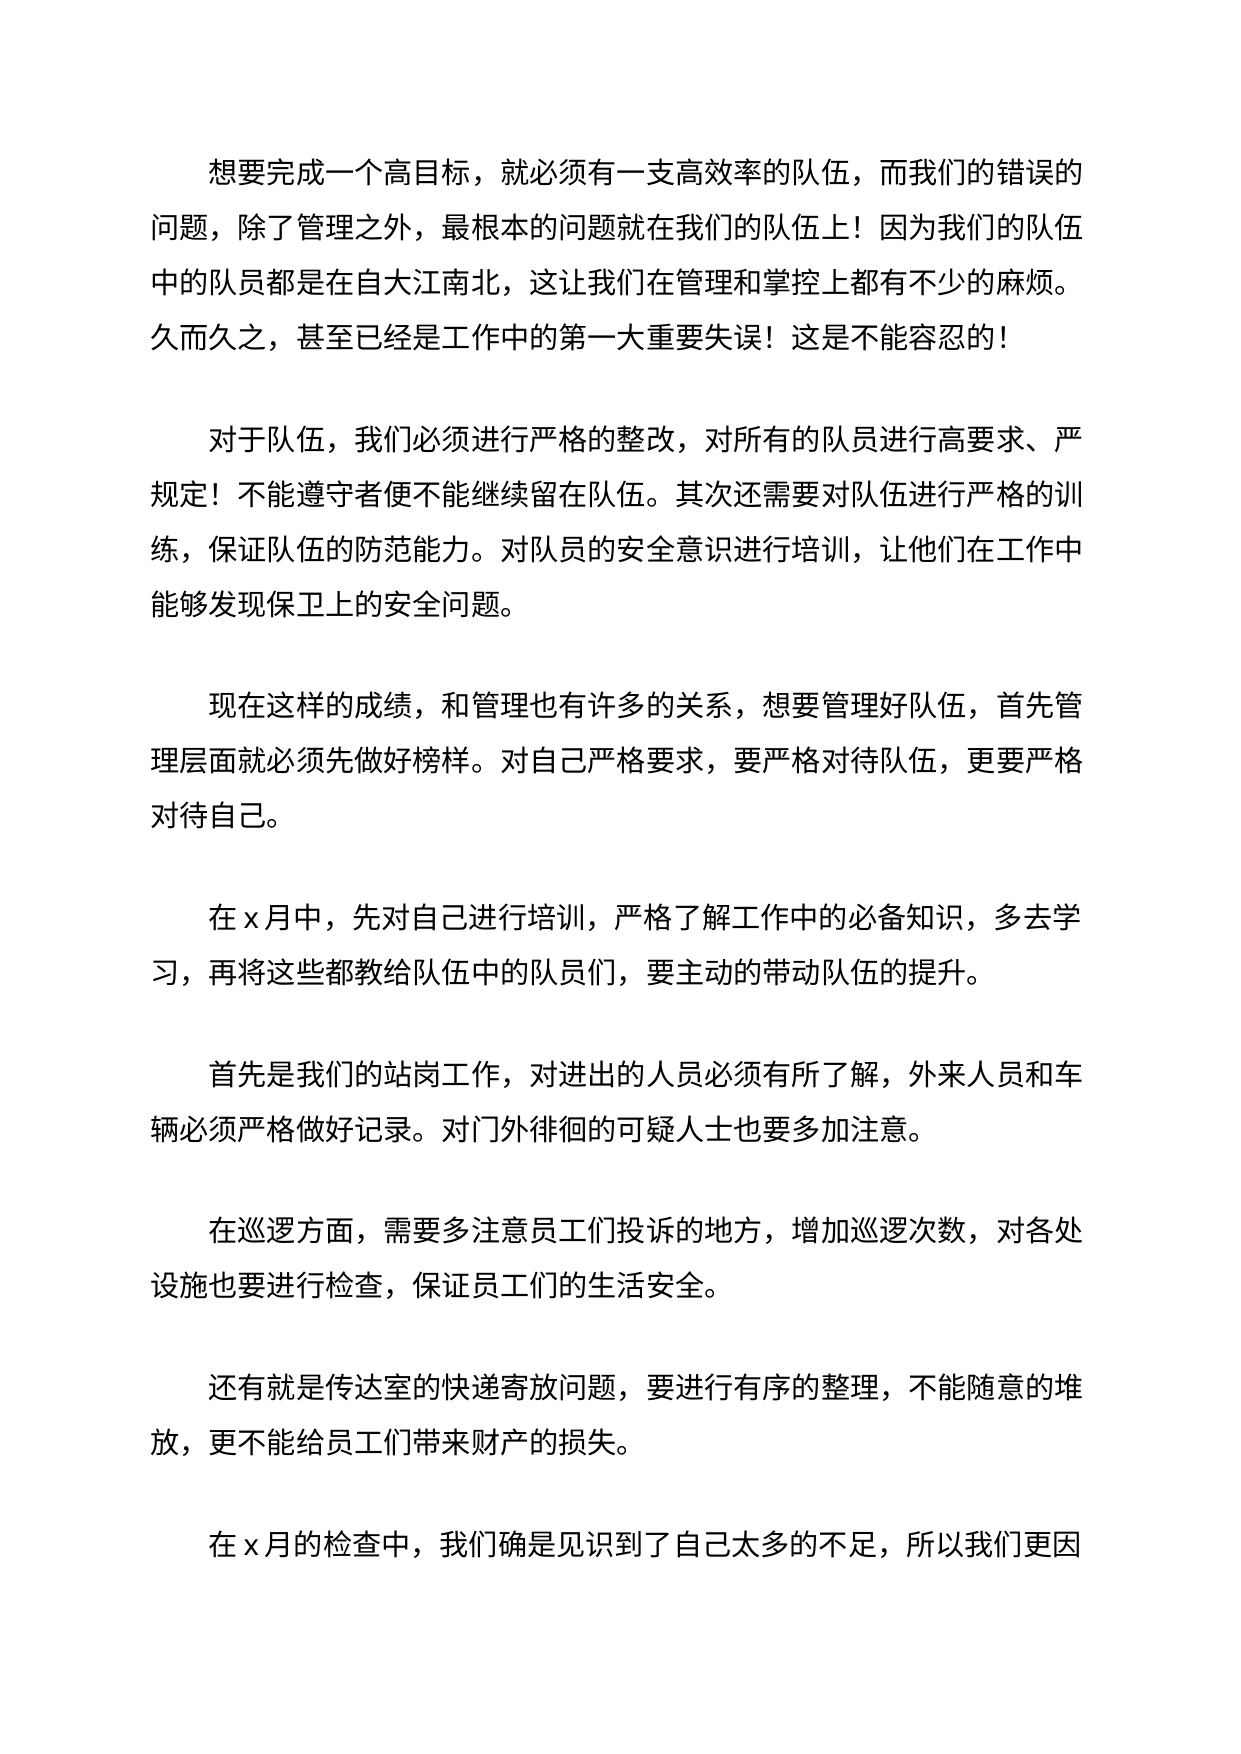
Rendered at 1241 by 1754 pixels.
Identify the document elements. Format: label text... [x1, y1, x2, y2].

text 在巡逻方面，需要多注意员工们投诉的地方，增加巡逻次数，对各处设施也要进行检查，保证员工们的生活安全。 [150, 1208, 1090, 1305]
text 在x月中，先对自己进行培训，严格了解工作中的必备知识，多去学习，再将这些都教给队伍中的队员们，要主动的带动队伍的提升。 [150, 894, 1090, 992]
text 首先是我们的站岗工作，对进出的人员必须有所了解，外来人员和车辆必须严格做好记录。对门外徘徊的可疑人士也要多加注意。 [150, 1051, 1090, 1148]
text 还有就是传达室的快递寄放问题，要进行有序的整理，不能随意的堆放，更不能给员工们带来财产的损失。 [150, 1364, 1090, 1462]
text 想要完成一个高目标，就必须有一支高效率的队伍，而我们的错误的问题，除了管理之外，最根本的问题就在我们的队伍上！因为我们的队伍中的队员都是在自大江南北，这让我们在管理和掌控上都有不少的麻烦。久而久之，甚至已经是工作中的第一大重要失误！这是不能容忍的！ [150, 150, 1090, 357]
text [150, 1521, 1090, 1564]
text 对于队伍，我们必须进行严格的整改，对所有的队员进行高要求、严规定！不能遵守者便不能继续留在队伍。其次还需要对队伍进行严格的训练，保证队伍的防范能力。对队员的安全意识进行培训，让他们在工作中能够发现保卫上的安全问题。 [150, 416, 1090, 623]
text 现在这样的成绩，和管理也有许多的关系，想要管理好队伍，首先管理层面就必须先做好榜样。对自己严格要求，要严格对待队伍，更要严格对待自己。 [150, 683, 1090, 835]
